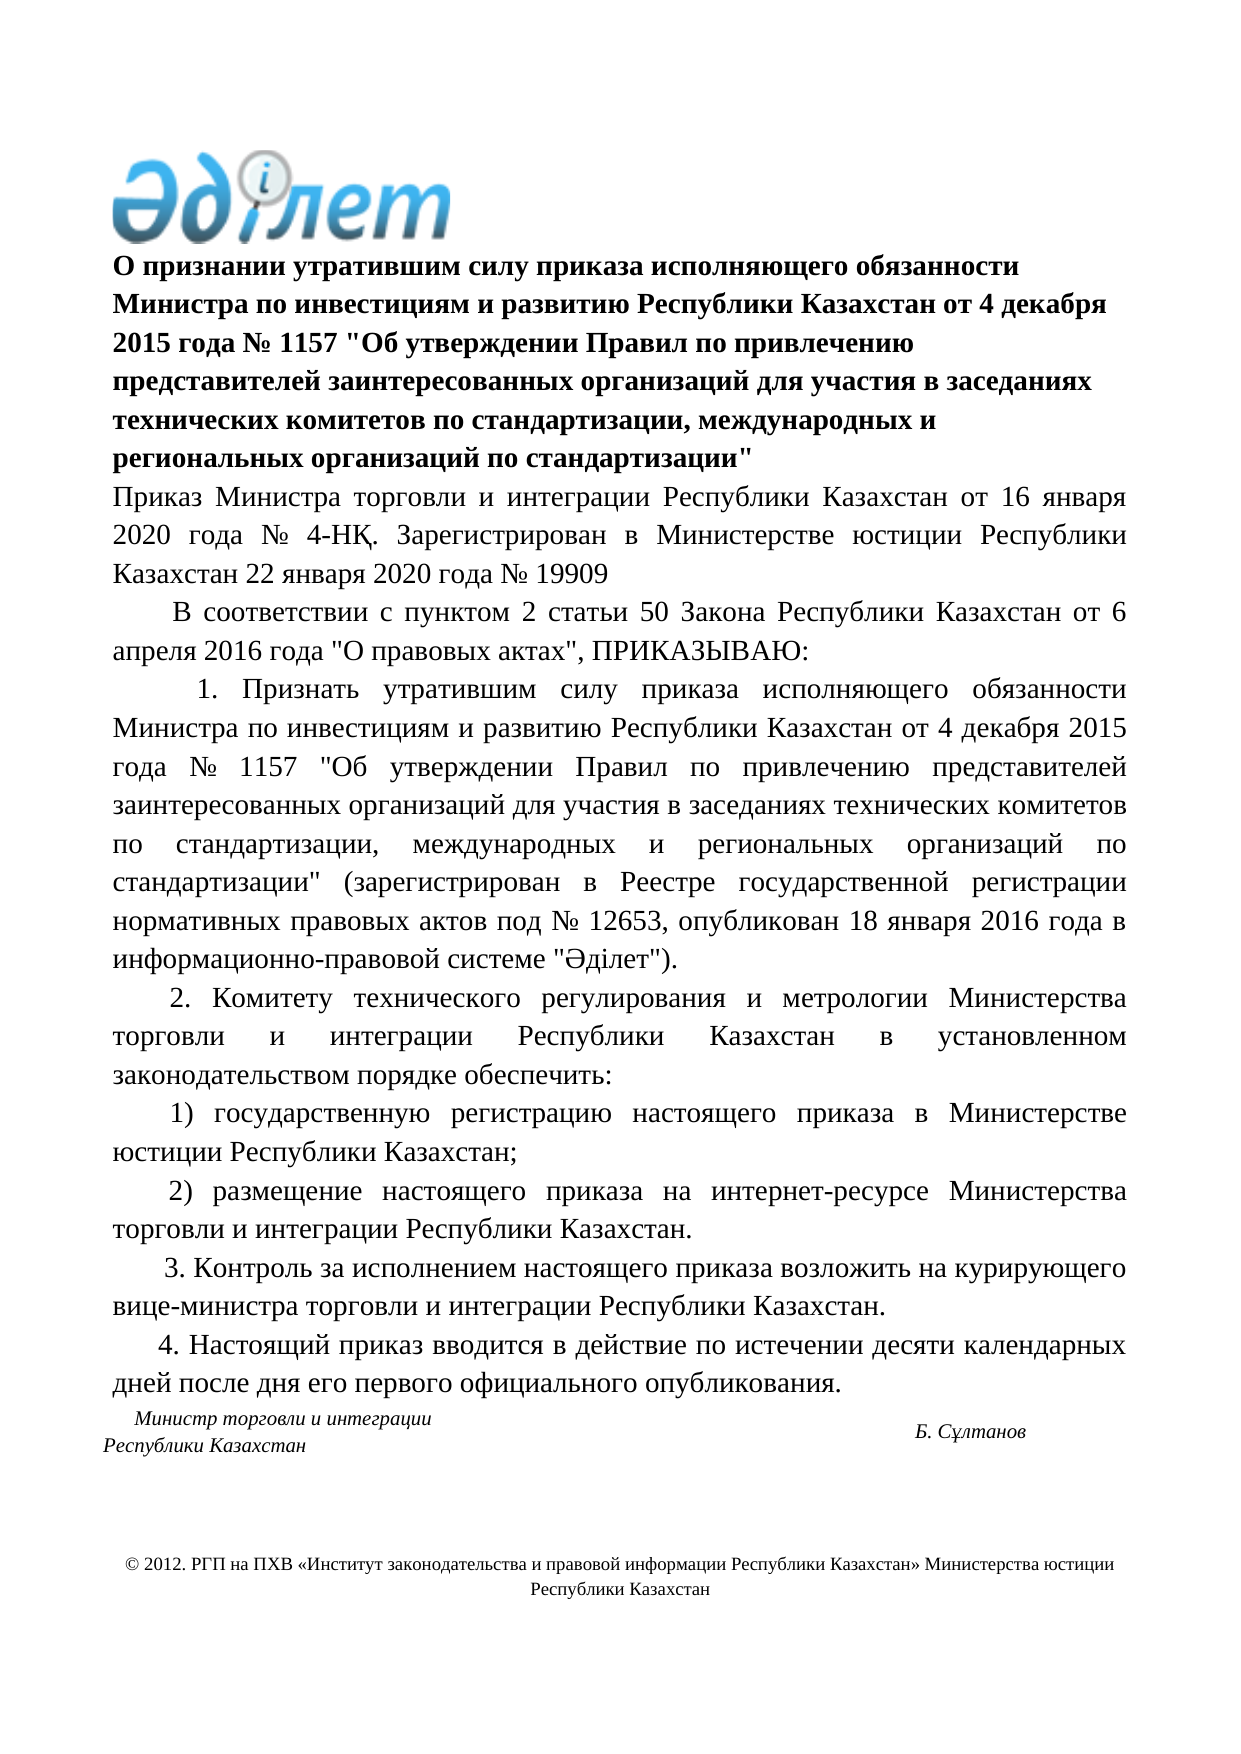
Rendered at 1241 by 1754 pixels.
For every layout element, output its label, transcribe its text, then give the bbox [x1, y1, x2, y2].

text 1) государственную регистрацию настоящего приказа в Министерстве юстиции Республики Казахстан; [112, 1096, 1128, 1168]
table_header Министр торговли и интеграции Республики Казахстан [101, 1404, 913, 1462]
table_header Б. Сұлтанов [913, 1404, 1240, 1462]
text Приказ Министра торговли и интеграции Республики Казахстан от 16 января 2020 года № 4-НҚ. Зарегистрирован в Министерстве юстиции Республики Казахстан 22 января 2020 года № 19909 [112, 479, 1128, 589]
text 2) размещение настоящего приказа на интернет-ресурсе Министерства торговли и интеграции Республики Казахстан. [112, 1173, 1128, 1245]
text © 2012. РГП на ПХВ «Институт законодательства и правовой информации Республики Казахстан» Министерства юстиции Республики Казахстан [112, 1553, 1128, 1599]
picture [112, 150, 451, 244]
text 1. Признать утратившим силу приказа исполняющего обязанности Министра по инвестициям и развитию Республики Казахстан от 4 декабря 2015 года № 1157 "Об утверждении Правил по привлечению представителей заинтересованных организаций для участия в заседаниях технических комитетов по стандартизации, международных и региональных организаций по стандартизации" (зарегистрирован в Реестре государственной регистрации нормативных правовых актов под № 12653, опубликован 18 января 2016 года в информационно-правовой системе "Әділет"). [112, 672, 1128, 975]
text О признании утратившим силу приказа исполняющего обязанности Министра по инвестициям и развитию Республики Казахстан от 4 декабря 2015 года № 1157 "Об утверждении Правил по привлечению представителей заинтересованных организаций для участия в заседаниях технических комитетов по стандартизации, международных и региональных организаций по стандартизации" [112, 248, 1128, 474]
text В соответствии с пунктом 2 статьи 50 Закона Республики Казахстан от 6 апреля 2016 года "О правовых актах", ПРИКАЗЫВАЮ: [112, 594, 1128, 667]
text 3. Контроль за исполнением настоящего приказа возложить на курирующего вице-министра торговли и интеграции Республики Казахстан. [112, 1250, 1128, 1322]
text 2. Комитету технического регулирования и метрологии Министерства торговли и интеграции Республики Казахстан в установленном законодательством порядке обеспечить: [112, 980, 1128, 1091]
text 4. Настоящий приказ вводится в действие по истечении десяти календарных дней после дня его первого официального опубликования. [112, 1327, 1128, 1399]
